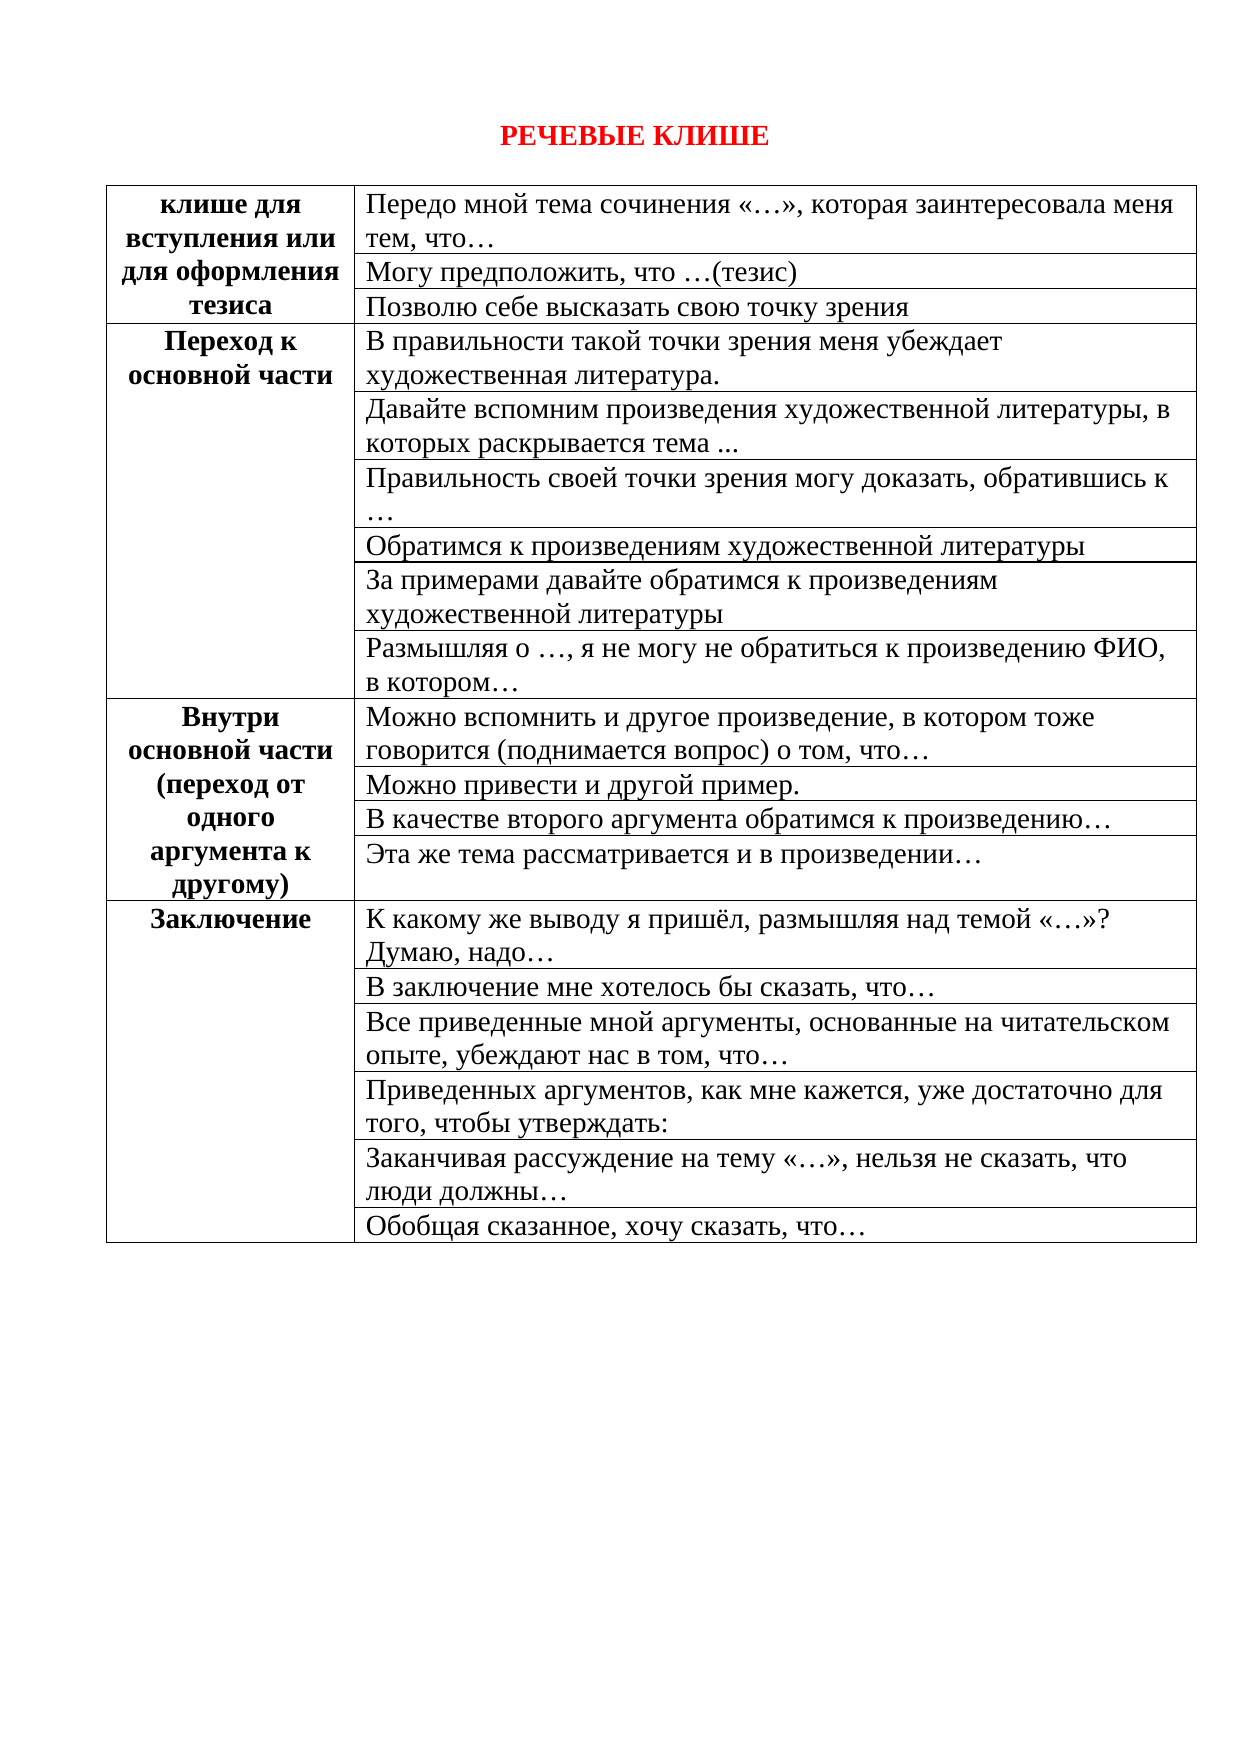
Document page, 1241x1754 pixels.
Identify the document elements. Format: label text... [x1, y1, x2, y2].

table_cell Все приведенные мной аргументы, основанные на читательском опыте, убеждают нас в том, что… [355, 1004, 1196, 1071]
table_cell Можно вспомнить и другое произведение, в котором тоже говорится (поднимается вопрос) о том, что… [355, 699, 1196, 766]
table_cell Давайте вспомним произведения художественной литературы, в которых раскрывается тема ... [739, 392, 1196, 459]
table_cell Можно привести и другой пример. [355, 767, 1196, 800]
table_cell Размышляя о …, я не могу не обратиться к произведению ФИО, в котором… [355, 631, 1196, 698]
table_header клише для вступления или для оформления тезиса [107, 186, 354, 322]
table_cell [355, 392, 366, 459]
text РЕЧЕВЫЕ КЛИШЕ [118, 118, 1152, 152]
table_cell Приведенных аргументов, как мне кажется, уже достаточно для того, чтобы утверждать: [355, 1072, 1196, 1139]
table_cell В заключение мне хотелось бы сказать, что… [355, 969, 1196, 1003]
table_cell К какому же выводу я пришёл, размышляя над темой «…»? Думаю, надо… [355, 901, 1196, 968]
table_cell Позволю себе высказать свою точку зрения [355, 289, 1196, 322]
table_cell В правильности такой точки зрения меня убеждает художественная литература. [355, 324, 1196, 391]
table_cell Эта же тема рассматривается и в произведении… [355, 836, 1196, 900]
table_header Передо мной тема сочинения «…», которая заинтересовала меня тем, что… [355, 186, 1196, 253]
table_cell Заканчивая рассуждение на тему «…», нельзя не сказать, что люди должны… [355, 1140, 1196, 1207]
table_cell За примерами давайте обратимся к произведениям художественной литературы [355, 563, 1196, 629]
table_cell В качестве второго аргумента обратимся к произведению… [355, 801, 1196, 835]
table_cell Переход к основной части [107, 324, 354, 698]
table_cell Внутри основной части (переход от одного аргумента к другому) [107, 699, 354, 900]
table_cell Могу предположить, что …(тезис) [355, 254, 1196, 288]
table_cell Обратимся к произведениям художественной литературы [355, 528, 1196, 561]
table_cell Обобщая сказанное, хочу сказать, что… [355, 1208, 1196, 1242]
table_cell Правильность своей точки зрения могу доказать, обратившись к … [355, 460, 1196, 527]
table_cell Заключение [107, 901, 354, 1242]
